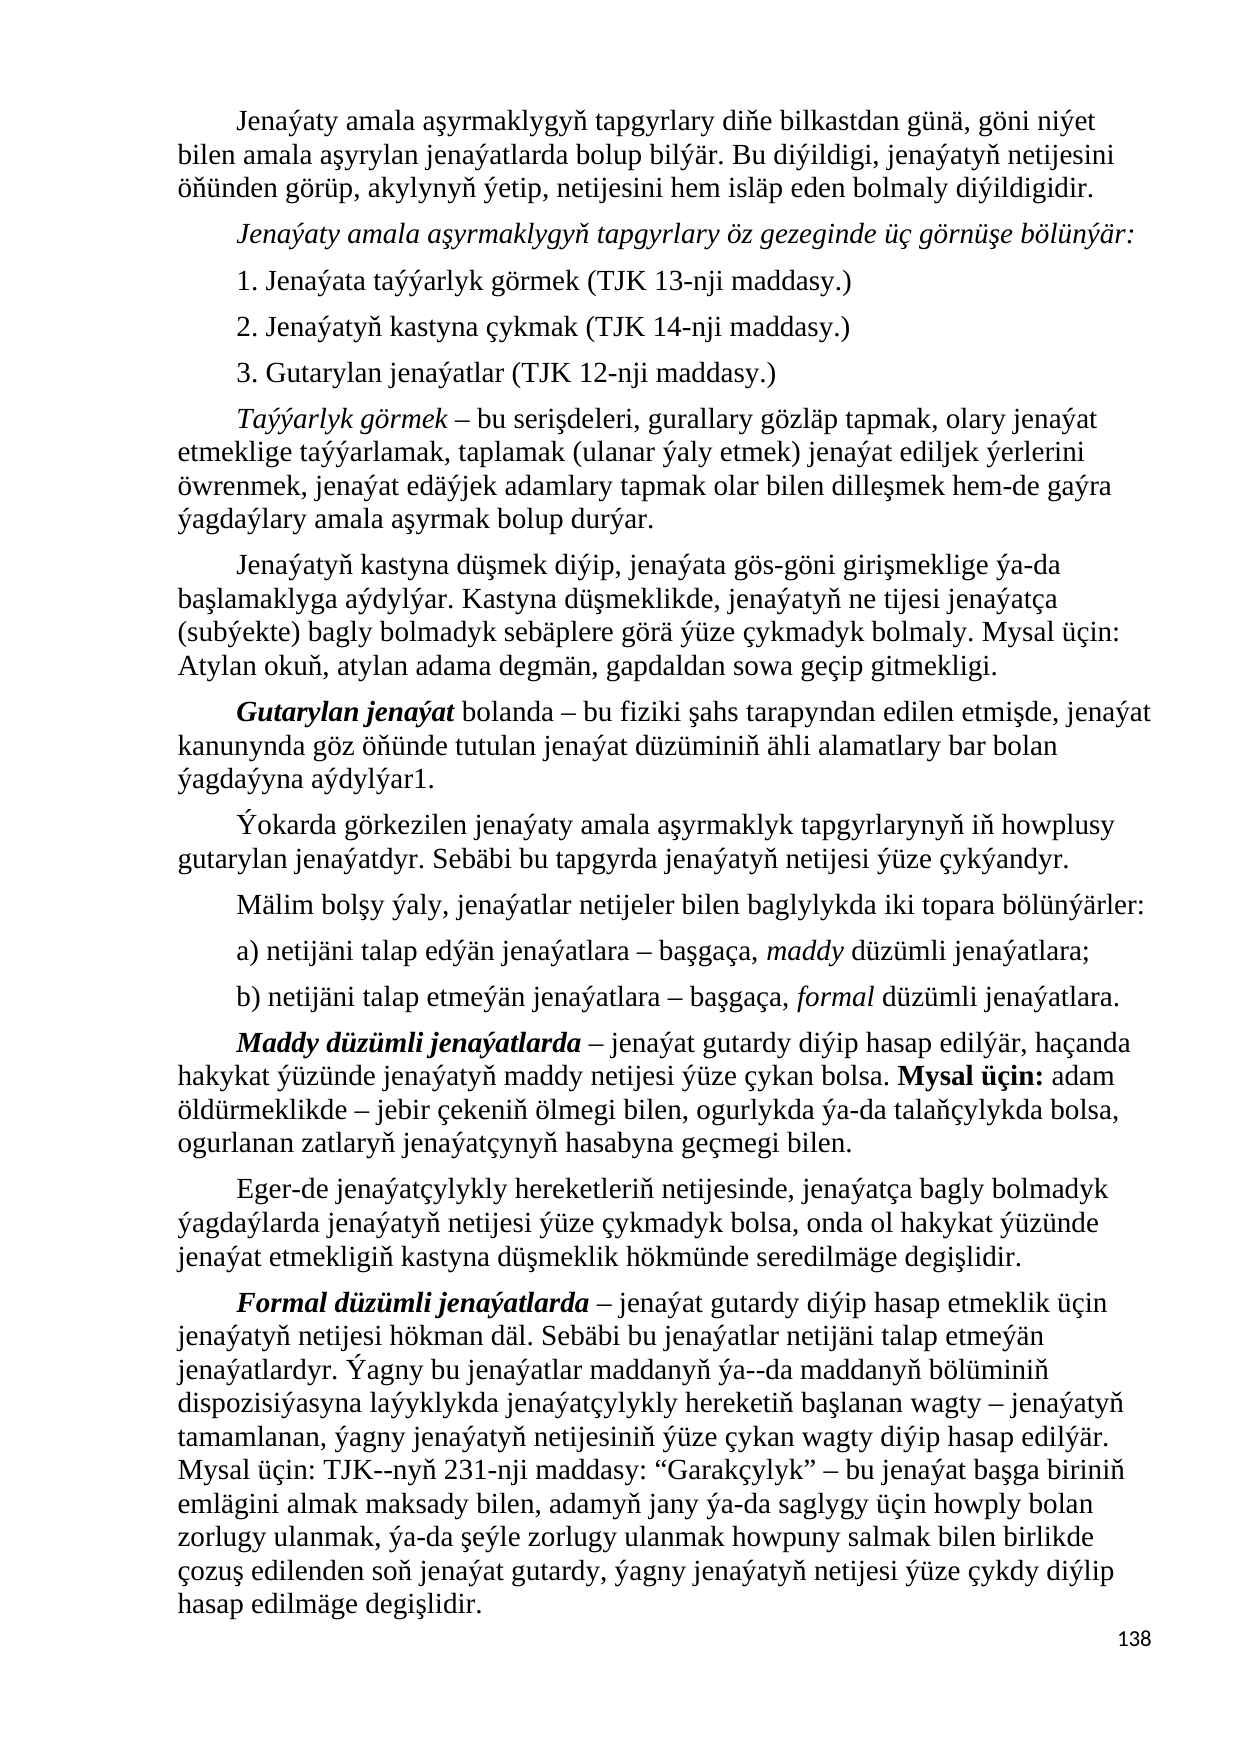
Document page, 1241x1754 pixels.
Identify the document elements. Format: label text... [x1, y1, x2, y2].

text 3. Gutarylan jenaýatlar (TJK 12-nji maddasy.) [177, 355, 1152, 388]
text Formal düzümli jenaýatlarda – jenaýat gutardy diýip hasap etmeklik üçin jenaýatyň netijesi hökman däl. Sebäbi bu jenaýatlar netijäni talap etmeýän jenaýatlardyr. Ýagny bu jenaýatlar maddanyň ýa--da maddanyň bölüminiň dispozisiýasyna laýyklykda jenaýatçylykly hereketiň başlanan wagty – jenaýatyň tamamlanan, ýagny jenaýatyň netijesiniň ýüze çykan wagty diýip hasap edilýär. Mysal üçin: TJK--nyň 231-nji maddasy: “Garakçylyk” – bu jenaýat başga biriniň emlägini almak maksady bilen, adamyň jany ýa-da saglygy üçin howply bolan zorlugy ulanmak, ýa-da şeýle zorlugy ulanmak howpuny salmak bilen birlikde çozuş edilenden soň jenaýat gutardy, ýagny jenaýatyň netijesi ýüze çykdy diýlip hasap edilmäge degişlidir. [177, 1285, 1152, 1620]
text Taýýarlyk görmek – bu serişdeleri, gurallary gözläp tapmak, olary jenaýat etmeklige taýýarlamak, taplamak (ulanar ýaly etmek) jenaýat ediljek ýerlerini öwrenmek, jenaýat edäýjek adamlary tapmak olar bilen dilleşmek hem-de gaýra ýagdaýlary amala aşyrmak bolup durýar. [177, 401, 1152, 535]
text Eger-de jenaýatçylykly hereketleriň netijesinde, jenaýatça bagly bolmadyk ýagdaýlarda jenaýatyň netijesi ýüze çykmadyk bolsa, onda ol hakykat ýüzünde jenaýat etmekligiň kastyna düşmeklik hökmünde seredilmäge degişlidir. [177, 1172, 1152, 1272]
text Gutarylan jenaýat bolanda – bu fiziki şahs tarapyndan edilen etmişde, jenaýat kanunynda göz öňünde tutulan jenaýat düzüminiň ähli alamatlary bar bolan ýagdaýyna aýdylýar1. [177, 694, 1152, 795]
text Jenaýaty amala aşyrmaklygyň tapgyrlary öz gezeginde üç görnüşe bölünýär: [177, 217, 1152, 250]
text 1. Jenaýata taýýarlyk görmek (TJK 13-nji maddasy.) [177, 263, 1152, 296]
text Jenaýatyň kastyna düşmek diýip, jenaýata gös-göni girişmeklige ýa-da başlamaklyga aýdylýar. Kastyna düşmeklikde, jenaýatyň ne tijesi jenaýatça (subýekte) bagly bolmadyk sebäplere görä ýüze çykmadyk bolmaly. Mysal üçin: Atylan okuň, atylan adama degmän, gapdaldan sowa geçip gitmekligi. [177, 547, 1152, 682]
text b) netijäni talap etmeýän jenaýatlara – başgaça, formal düzümli jenaýatlara. [177, 979, 1152, 1012]
text Mälim bolşy ýaly, jenaýatlar netijeler bilen baglylykda iki topara bölünýärler: [177, 887, 1152, 920]
text Ýokarda görkezilen jenaýaty amala aşyrmaklyk tapgyrlarynyň iň howplusy gutarylan jenaýatdyr. Sebäbi bu tapgyrda jenaýatyň netijesi ýüze çykýandyr. [177, 807, 1152, 874]
text Jenaýaty amala aşyrmaklygyň tapgyrlary diňe bilkastdan günä, göni niýet bilen amala aşyrylan jenaýatlarda bolup bilýär. Bu diýildigi, jenaýatyň netijesini öňünden görüp, akylynyň ýetip, netijesini hem isläp eden bolmaly diýildigidir. [177, 103, 1152, 204]
text a) netijäni talap edýän jenaýatlara – başgaça, maddy düzümli jenaýatlara; [177, 933, 1152, 966]
text Maddy düzümli jenaýatlarda – jenaýat gutardy diýip hasap edilýär, haçanda hakykat ýüzünde jenaýatyň maddy netijesi ýüze çykan bolsa. Mysal üçin: adam öldürmeklikde – jebir çekeniň ölmegi bilen, ogurlykda ýa-da talaňçylykda bolsa, ogurlanan zatlaryň jenaýatçynyň hasabyna geçmegi bilen. [177, 1025, 1152, 1159]
text 2. Jenaýatyň kastyna çykmak (TJK 14-nji maddasy.) [177, 309, 1152, 342]
